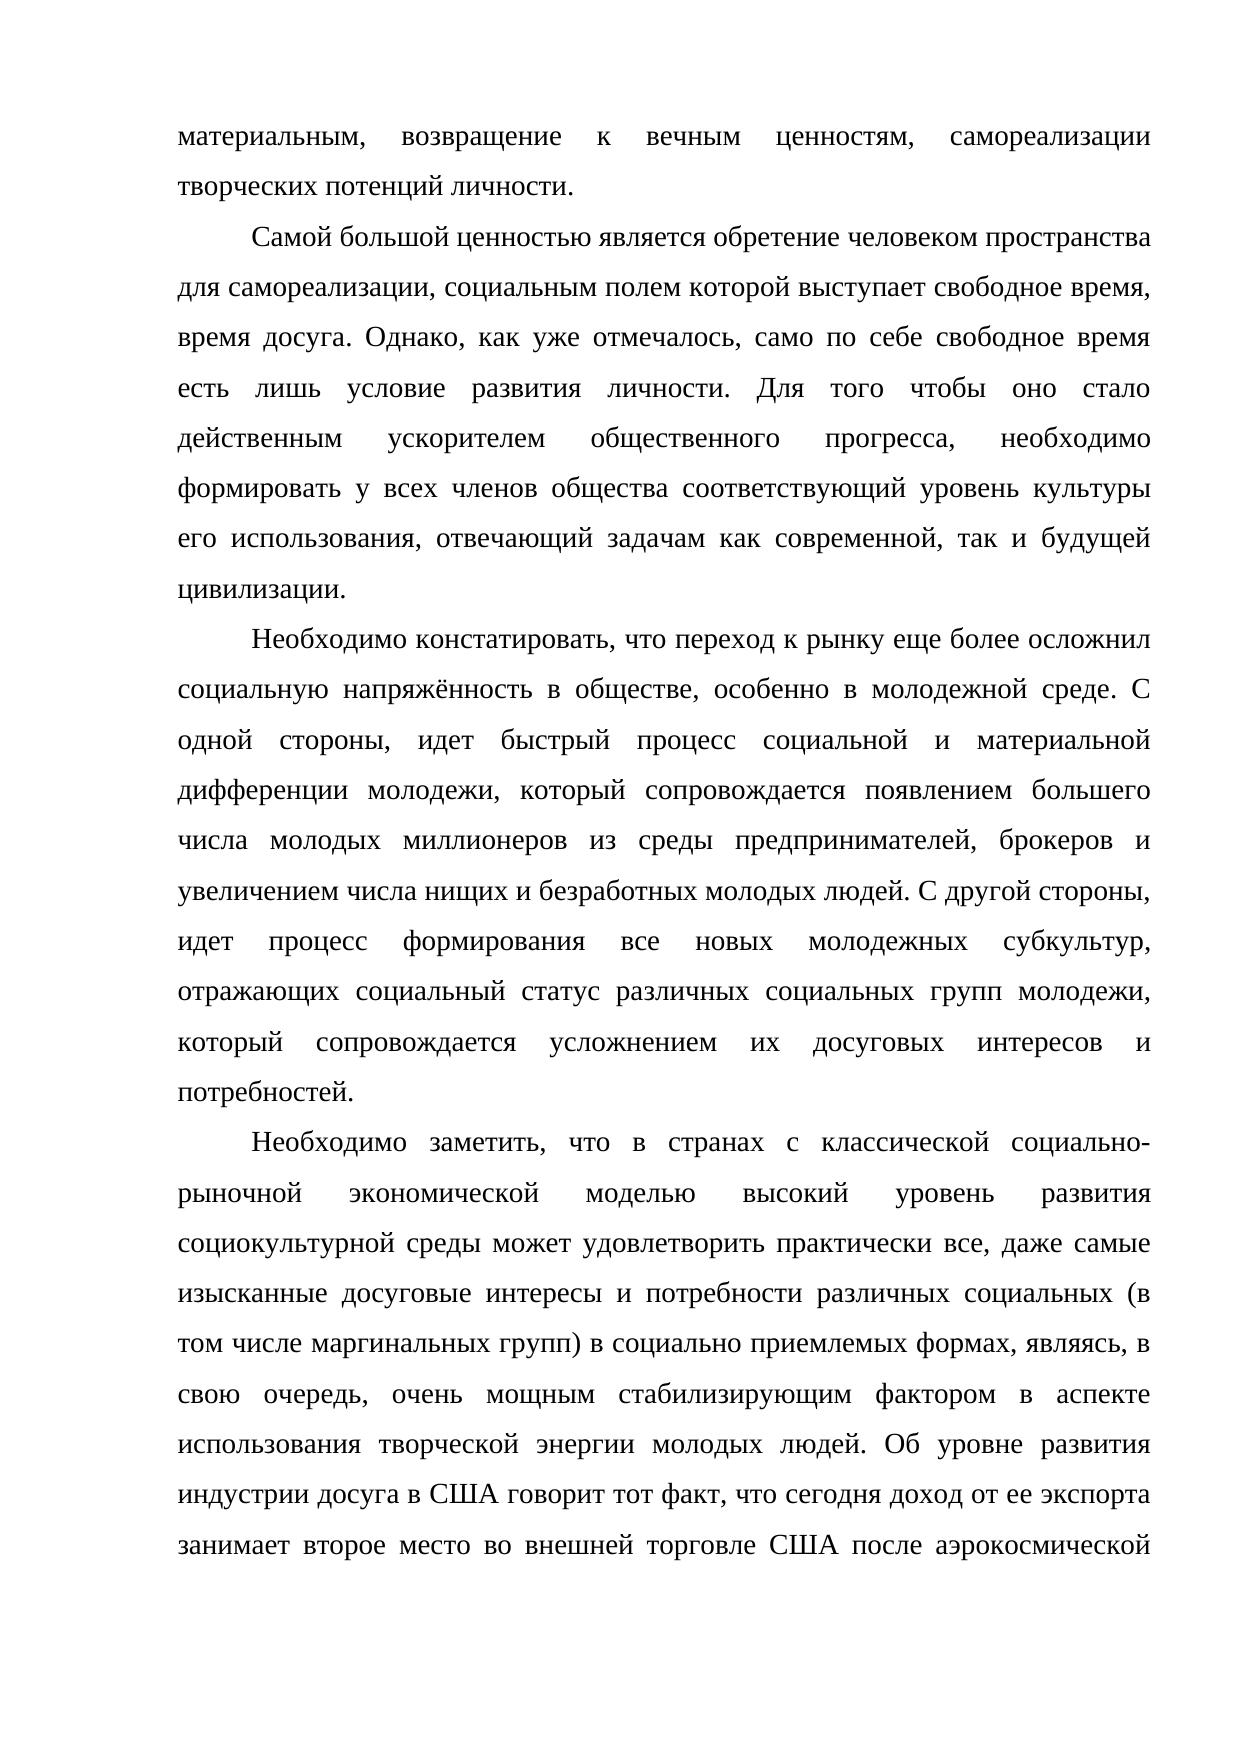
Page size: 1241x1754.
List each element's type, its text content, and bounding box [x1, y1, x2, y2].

text Необходимо констатировать, что переход к рынку еще более осложнил социальную напряжённость в обществе, особенно в молодежной среде. С одной стороны, идет быстрый процесс социальной и материальной дифференции молодежи, который сопровождается появлением большего числа молодых миллионеров из среды предпринимателей, брокеров и увеличением числа нищих и безработных молодых людей. С другой стороны, идет процесс формирования все новых молодежных субкультур, отражающих социальный статус различных социальных групп молодежи, который сопровождается усложнением их досуговых интересов и потребностей. [177, 621, 1152, 1108]
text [177, 1124, 1152, 1560]
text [177, 118, 1152, 202]
text Самой большой ценностью является обретение человеком пространства для самореализации, социальным полем которой выступает свободное время, время досуга. Однако, как уже отмечалось, само по себе свободное время есть лишь условие развития личности. Для того чтобы оно стало действенным ускорителем общественного прогресса, необходимо формировать у всех членов общества соответствующий уровень культуры его использования, отвечающий задачам как современной, так и будущей цивилизации. [177, 219, 1152, 604]
